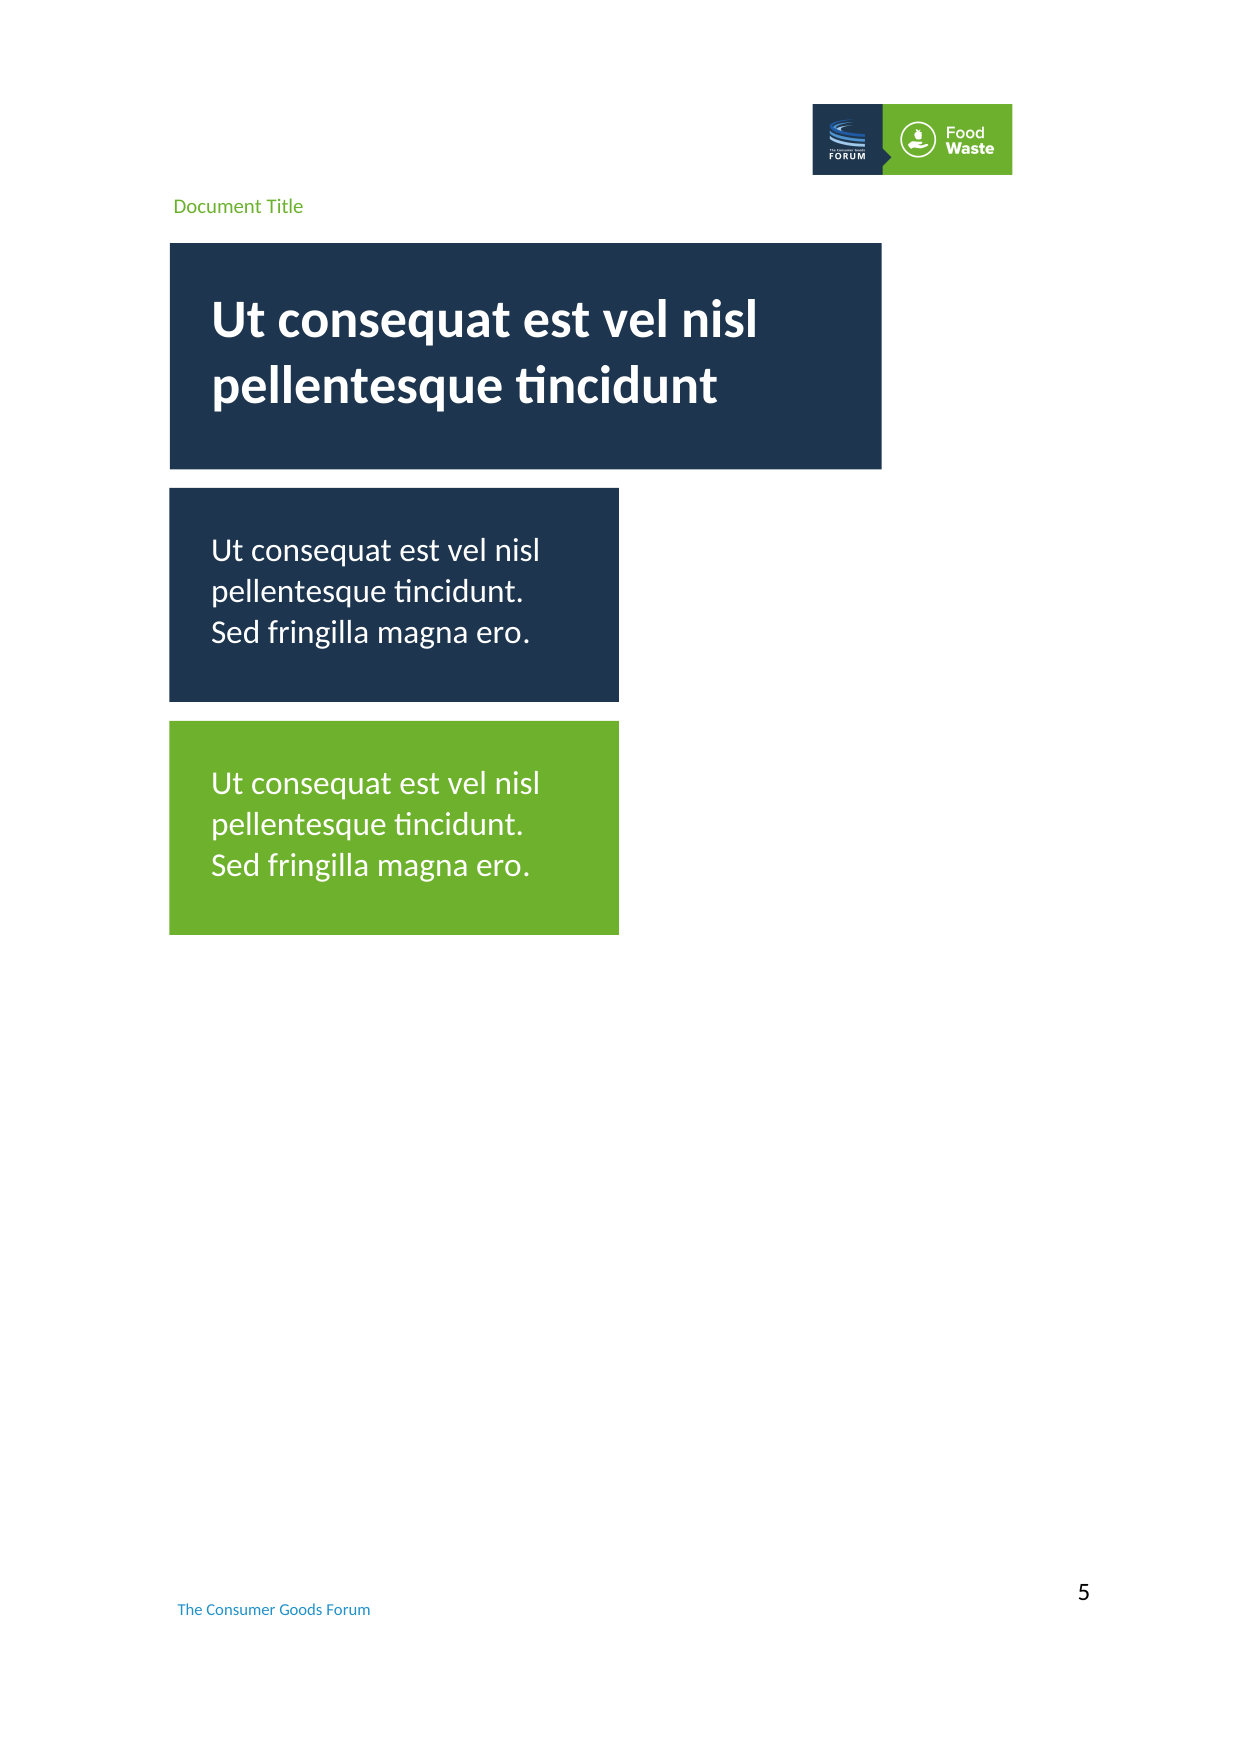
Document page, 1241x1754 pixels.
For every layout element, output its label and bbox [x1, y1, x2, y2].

picture [812, 104, 1013, 175]
